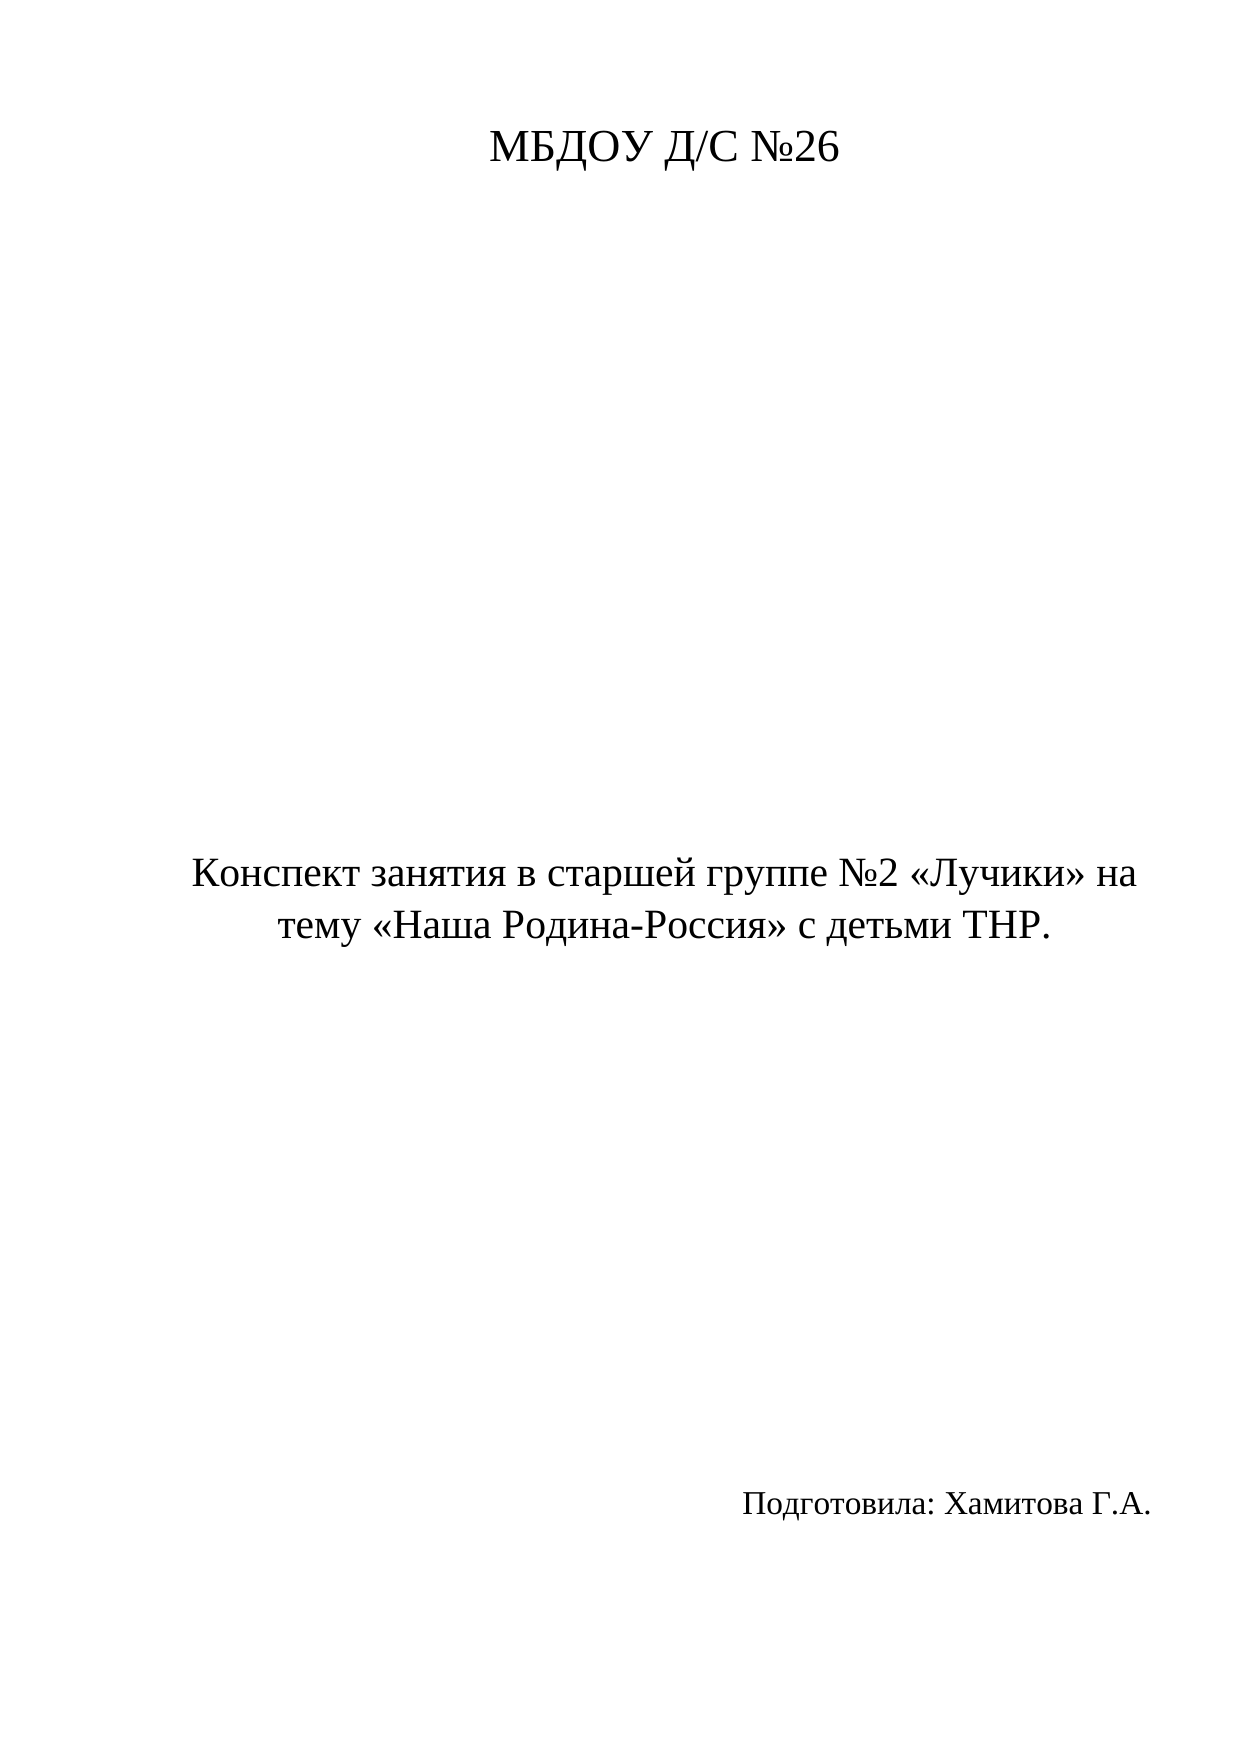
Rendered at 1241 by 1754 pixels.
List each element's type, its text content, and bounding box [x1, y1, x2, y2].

text Конспект занятия в старшей группе №2 «Лучики» на тему «Наша Родина-Россия» с детьми ТНР. [177, 848, 1152, 947]
text Подготовила: Хамитова Г.А. [177, 1483, 1152, 1522]
text МБДОУ Д/С №26 [177, 118, 1152, 171]
